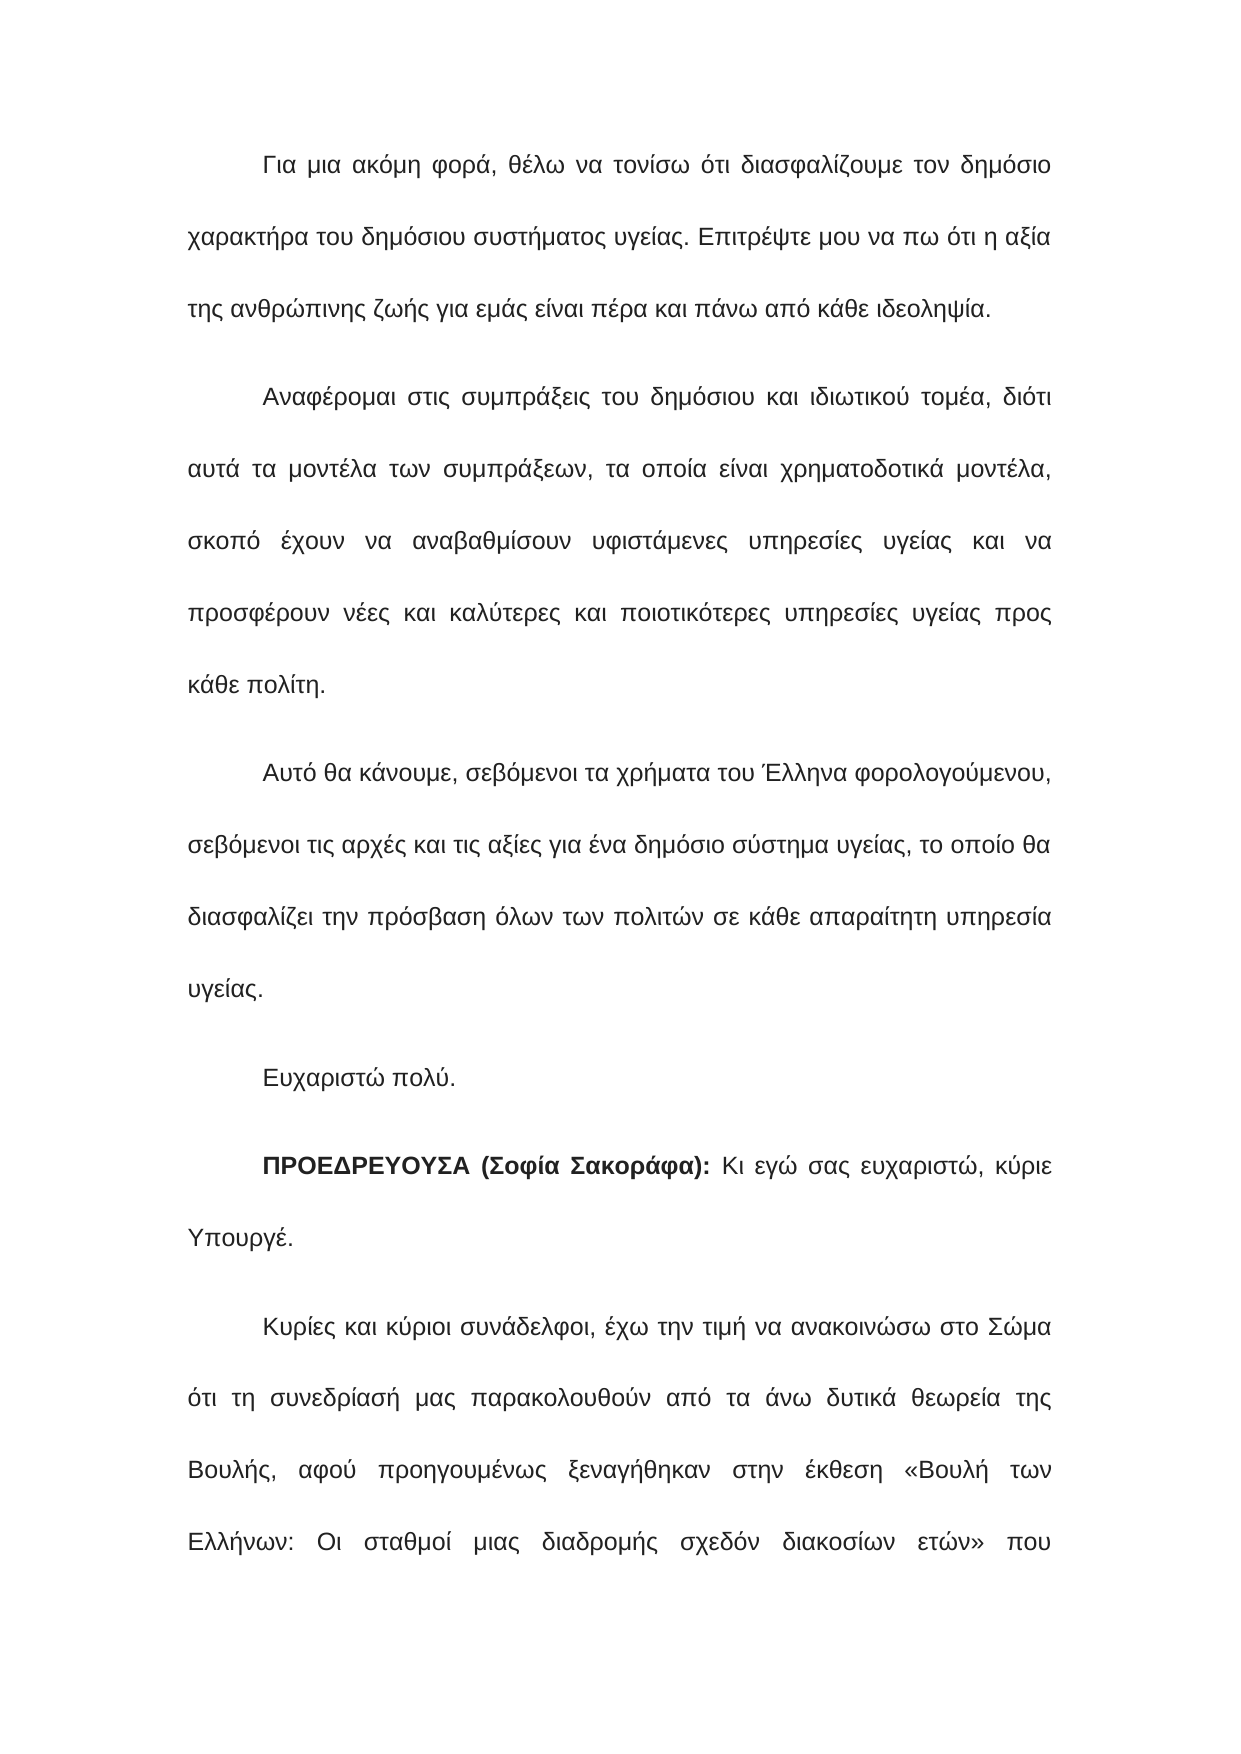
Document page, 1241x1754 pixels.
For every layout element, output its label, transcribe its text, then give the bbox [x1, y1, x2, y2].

text Για μια ακόμη φορά, θέλω να τονίσω ότι διασφαλίζουμε τον δημόσιο χαρακτήρα του δημόσιου συστήματος υγείας. Επιτρέψτε μου να πω ότι η αξία της ανθρώπινης ζωής για εμάς είναι πέρα και πάνω από κάθε ιδεοληψία. [187, 150, 1053, 322]
text ΠΡΟΕΔΡΕΥΟΥΣΑ (Σοφία Σακοράφα): Κι εγώ σας ευχαριστώ, κύριε Υπουργέ. [187, 1151, 1053, 1252]
text Αυτό θα κάνουμε, σεβόμενοι τα χρήματα του Έλληνα φορολογούμενου, σεβόμενοι τις αρχές και τις αξίες για ένα δημόσιο σύστημα υγείας, το οποίο θα διασφαλίζει την πρόσβαση όλων των πολιτών σε κάθε απαραίτητη υπηρεσία υγείας. [187, 758, 1053, 1003]
text Ευχαριστώ πολύ. [187, 1062, 1053, 1091]
text Αναφέρομαι στις συμπράξεις του δημόσιου και ιδιωτικού τομέα, διότι αυτά τα μοντέλα των συμπράξεων, τα οποία είναι χρηματοδοτικά μοντέλα, σκοπό έχουν να αναβαθμίσουν υφιστάμενες υπηρεσίες υγείας και να προσφέρουν νέες και καλύτερες και ποιοτικότερες υπηρεσίες υγείας προς κάθε πολίτη. [187, 382, 1053, 698]
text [187, 1311, 1053, 1556]
